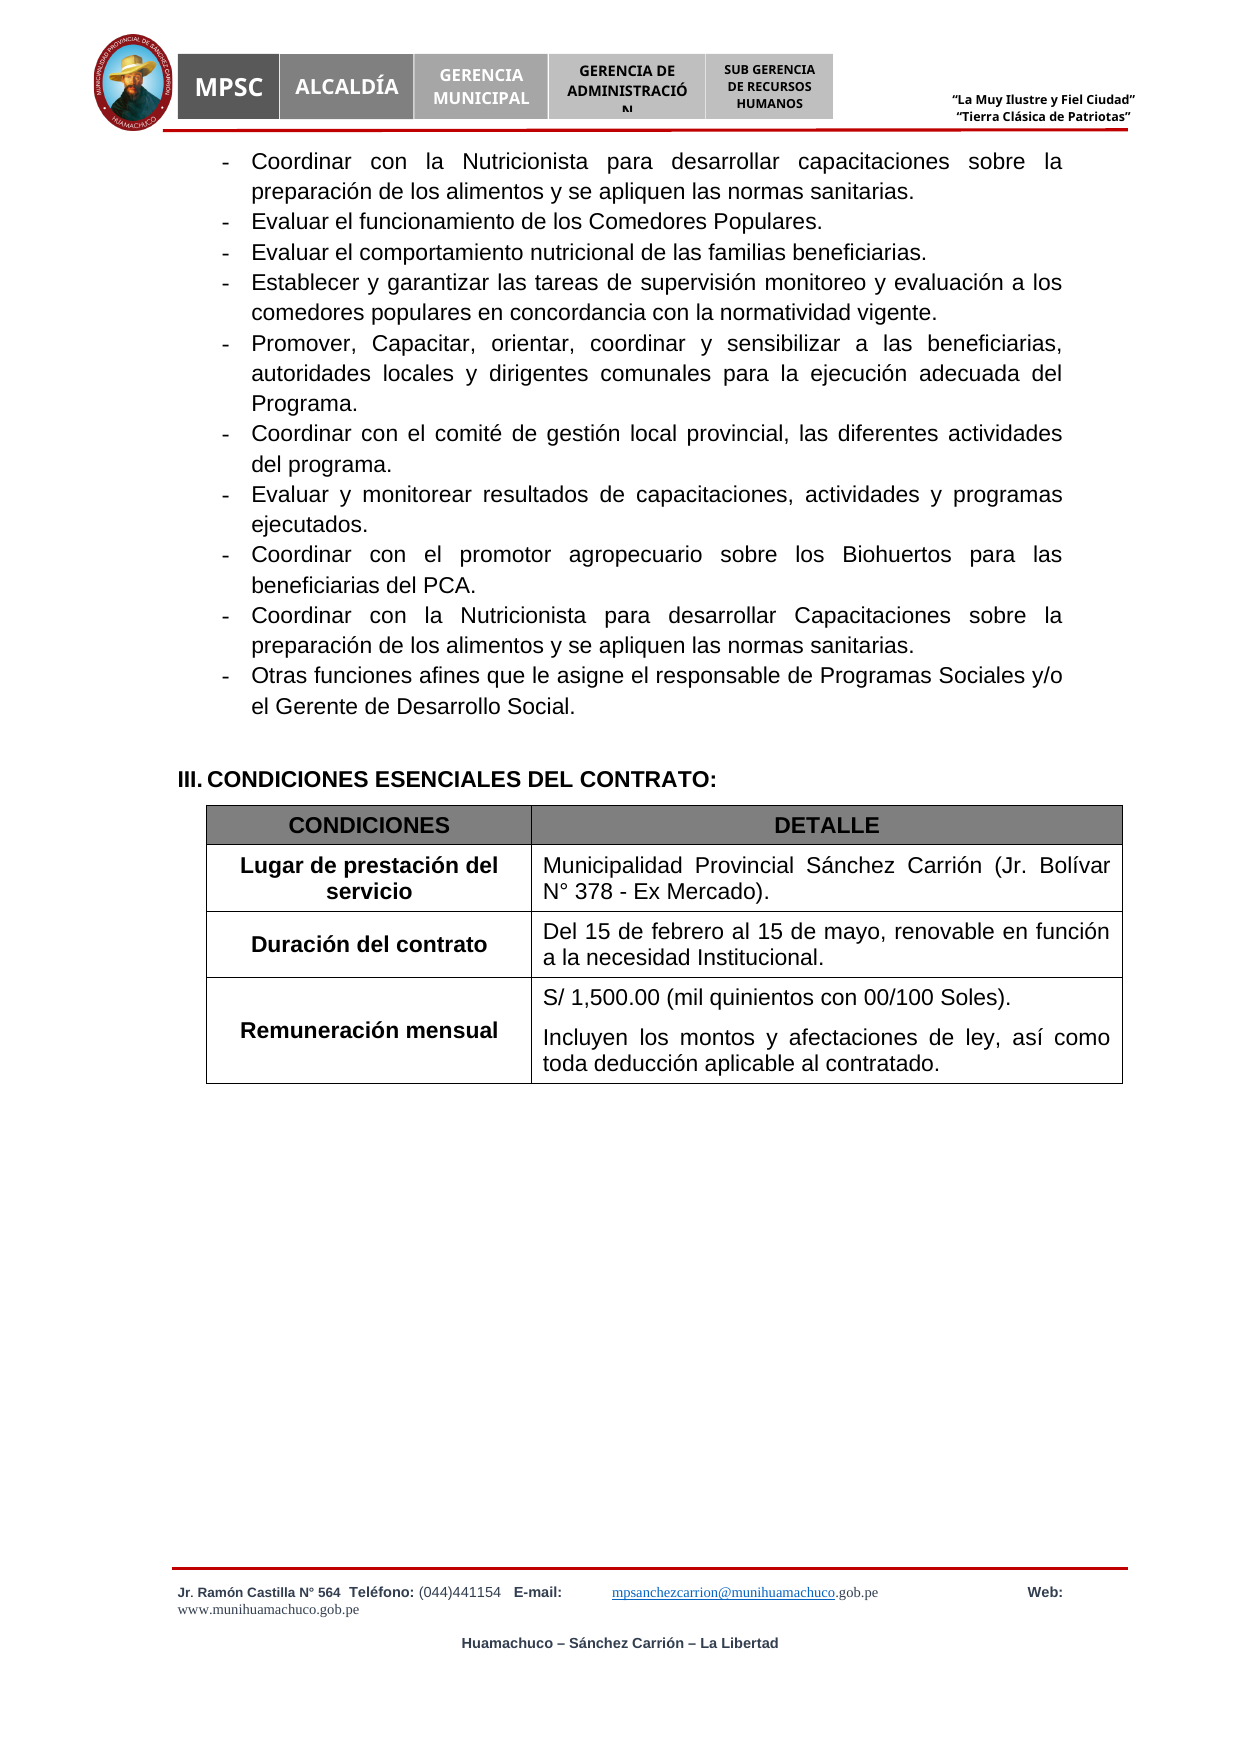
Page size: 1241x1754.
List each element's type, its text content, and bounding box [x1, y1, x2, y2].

list Otras funciones afines que le asigne el responsable de Programas Sociales y/o el Gerente de Desarrollo Social. [222, 662, 1063, 719]
table_cell Incluyen los montos y afectaciones de ley, así como toda deducción aplicable al contratado. [532, 1017, 1122, 1083]
list Evaluar el comportamiento nutricional de las familias beneficiarias. [222, 239, 1063, 265]
table_cell Remuneración mensual [207, 978, 531, 1083]
list Coordinar con el promotor agropecuario sobre los Biohuertos para las beneficiarias del PCA. [222, 541, 1063, 598]
list Evaluar y monitorear resultados de capacitaciones, actividades y programas ejecutados. [222, 481, 1063, 537]
picture [93, 34, 173, 131]
table_cell Lugar de prestación del servicio [207, 845, 531, 911]
table_cell S/ 1,500.00 (mil quinientos con 00/100 Soles). [532, 978, 1122, 1017]
table_cell Del 15 de febrero al 15 de mayo, renovable en función a la necesidad Institucional. [532, 912, 1122, 977]
list Coordinar con la Nutricionista para desarrollar capacitaciones sobre la preparación de los alimentos y se apliquen las normas sanitarias. [222, 148, 1063, 204]
table_header CONDICIONES [207, 806, 531, 844]
table_cell Duración del contrato [207, 912, 531, 977]
table_header DETALLE [532, 806, 1122, 844]
list Evaluar el funcionamiento de los Comedores Populares. [222, 208, 1063, 235]
list CONDICIONES ESENCIALES DEL CONTRATO: [177, 766, 1063, 792]
table_cell Municipalidad Provincial Sánchez Carrión (Jr. Bolívar N° 378 - Ex Mercado). [532, 845, 1122, 911]
list Promover, Capacitar, orientar, coordinar y sensibilizar a las beneficiarias, autoridades locales y dirigentes comunales para la ejecución adecuada del Programa. [222, 329, 1063, 416]
list Coordinar con la Nutricionista para desarrollar Capacitaciones sobre la preparación de los alimentos y se apliquen las normas sanitarias. [222, 602, 1063, 658]
list Establecer y garantizar las tareas de supervisión monitoreo y evaluación a los comedores populares en concordancia con la normatividad vigente. [222, 269, 1063, 326]
list Coordinar con el comité de gestión local provincial, las diferentes actividades del programa. [222, 420, 1063, 477]
